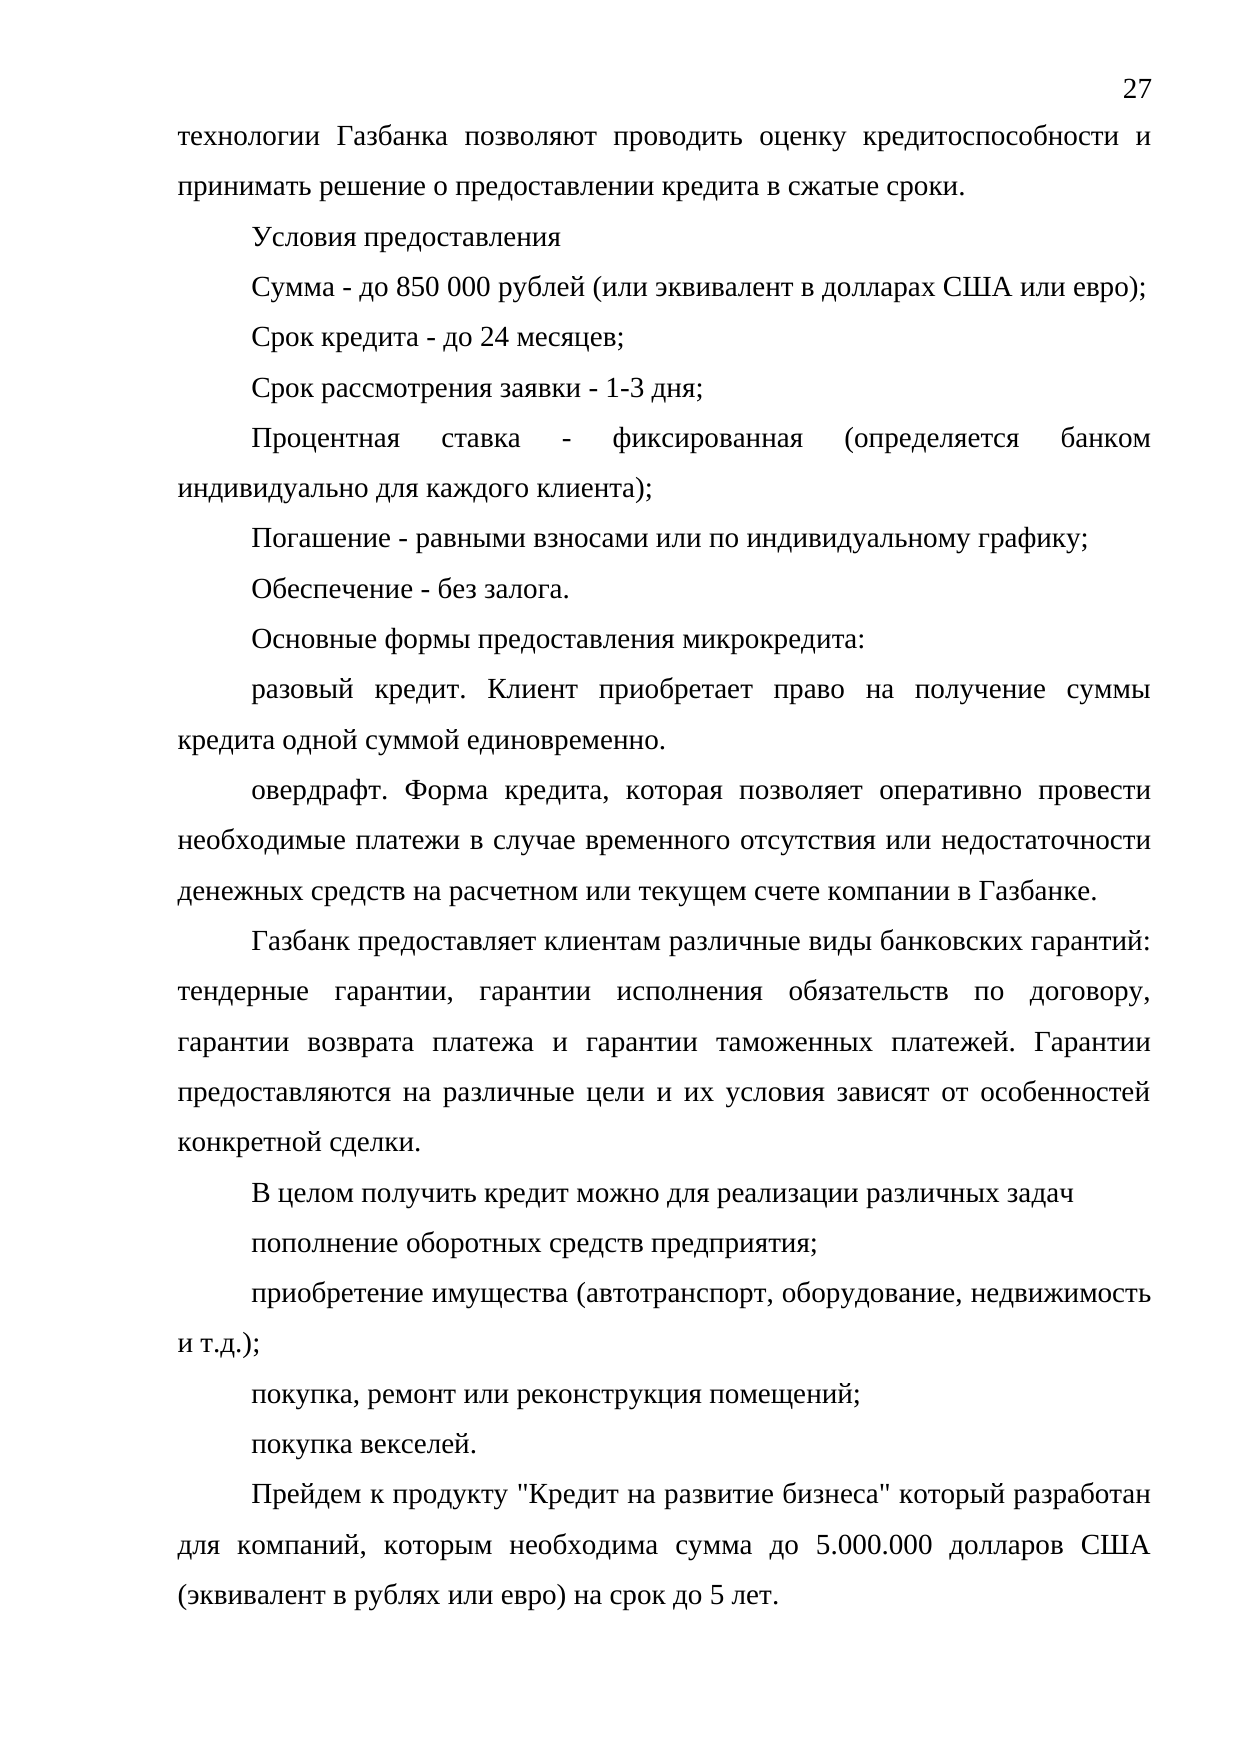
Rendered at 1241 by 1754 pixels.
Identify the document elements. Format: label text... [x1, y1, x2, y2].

text В целом получить кредит можно для реализации различных задач [177, 1175, 1152, 1208]
text разовый кредит. Клиент приобретает право на получение суммы кредита одной суммой единовременно. [177, 672, 1152, 755]
text Срок кредита - до 24 месяцев; [177, 319, 1152, 353]
text Срок рассмотрения заявки - 1-3 дня; [177, 370, 1152, 403]
text приобретение имущества (автотранспорт, оборудование, недвижимость и т.д.); [177, 1275, 1152, 1359]
text покупка, ремонт или реконструкция помещений; [177, 1376, 1152, 1409]
text пополнение оборотных средств предприятия; [177, 1225, 1152, 1258]
text Условия предоставления [177, 219, 1152, 252]
text Основные формы предоставления микрокредита: [177, 621, 1152, 655]
text овердрафт. Форма кредита, которая позволяет оперативно провести необходимые платежи в случае временного отсутствия или недостаточности денежных средств на расчетном или текущем счете компании в Газбанке. [177, 772, 1152, 906]
text Погашение - равными взносами или по индивидуальному графику; [177, 521, 1152, 554]
text покупка векселей. [177, 1426, 1152, 1460]
text Газбанк предоставляет клиентам различные виды банковских гарантий: тендерные гарантии, гарантии исполнения обязательств по договору, гарантии возврата платежа и гарантии таможенных платежей. Гарантии предоставляются на различные цели и их условия зависят от особенностей конкретной сделки. [177, 923, 1152, 1158]
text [177, 118, 1152, 202]
text Сумма - до 850 000 рублей (или эквивалент в долларах США или евро); [177, 269, 1152, 303]
text Процентная ставка - фиксированная (определяется банком индивидуально для каждого клиента); [177, 420, 1152, 504]
text Прейдем к продукту "Кредит на развитие бизнеса" который разработан для компаний, которым необходима сумма до 5.000.000 долларов США (эквивалент в рублях или евро) на срок до 5 лет. [177, 1477, 1152, 1611]
text Обеспечение - без залога. [177, 571, 1152, 604]
